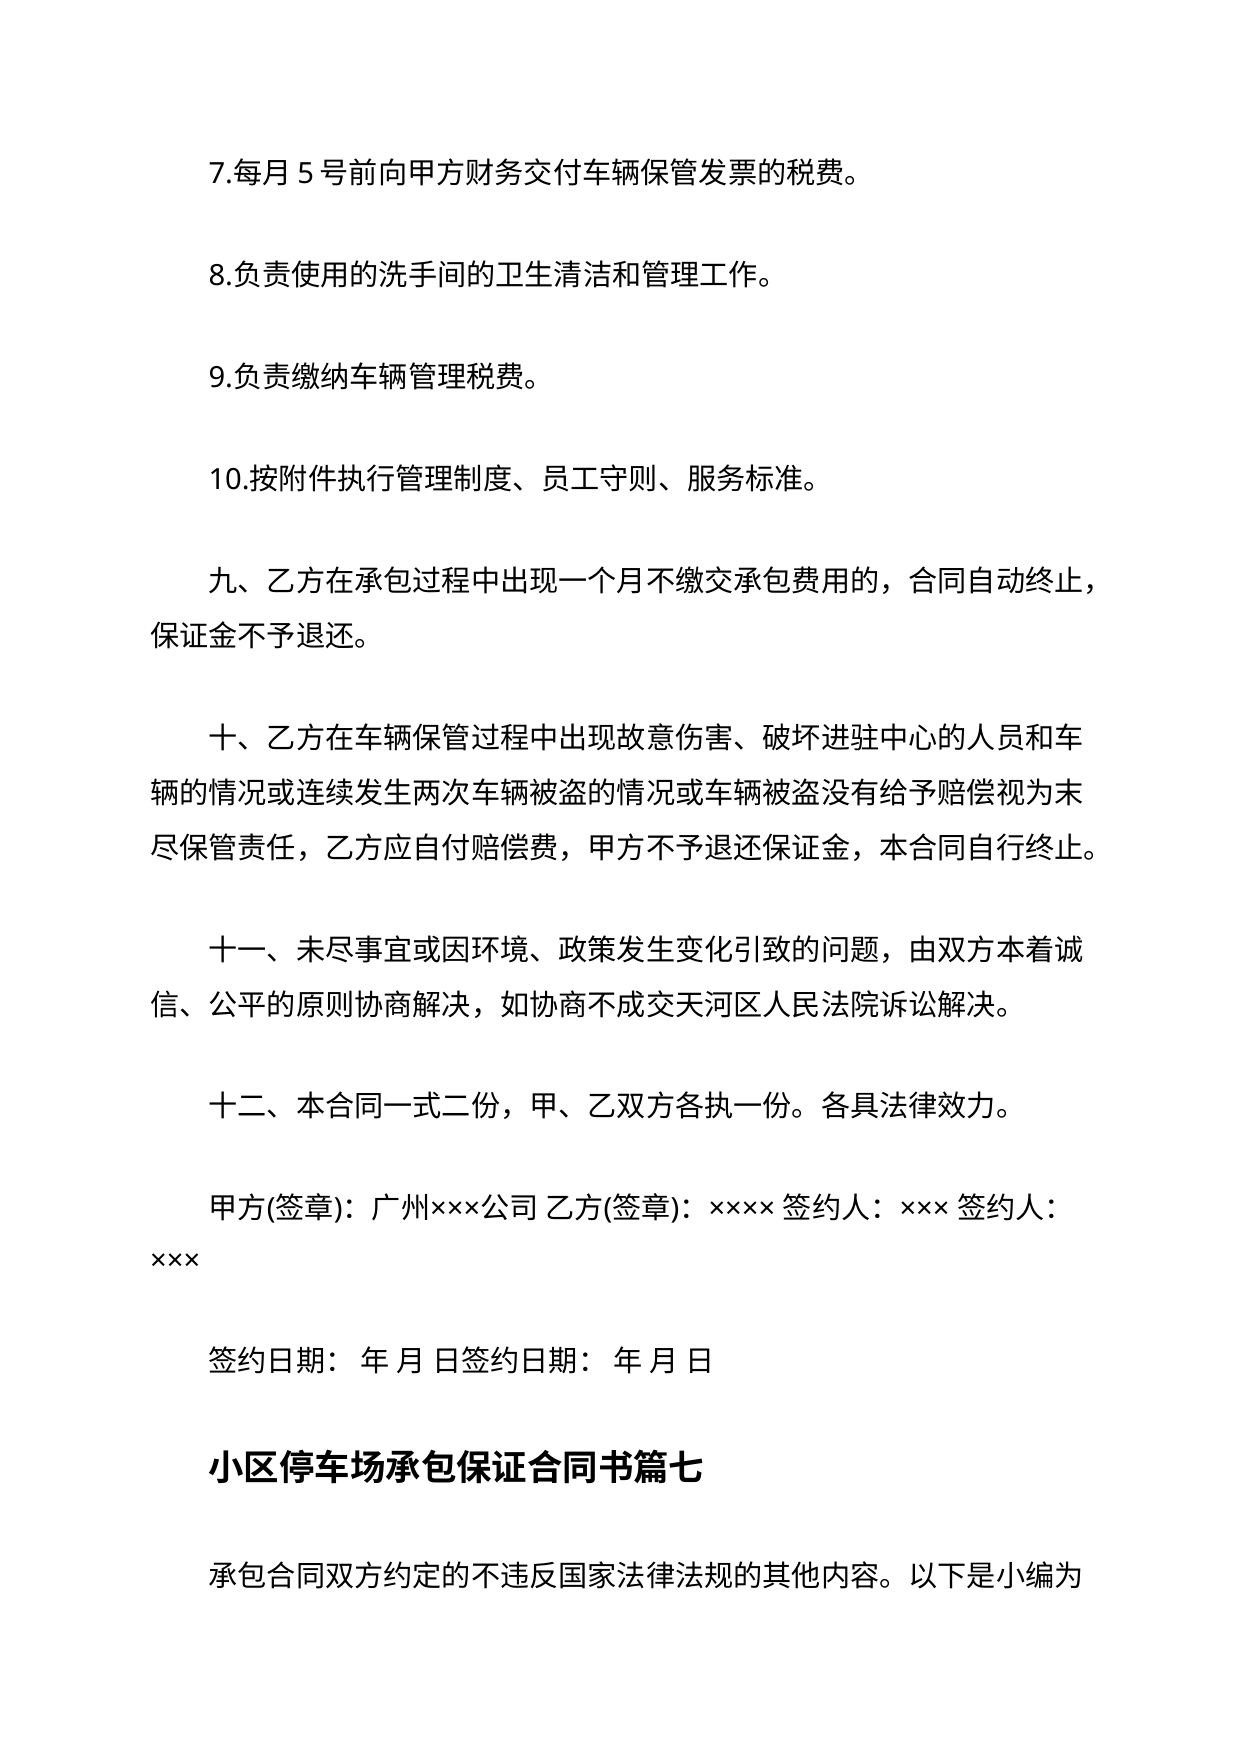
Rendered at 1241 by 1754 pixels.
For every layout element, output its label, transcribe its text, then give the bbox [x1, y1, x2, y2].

text 9.负责缴纳车辆管理税费。 [150, 354, 1090, 396]
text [150, 1552, 1090, 1595]
text 甲方(签章)：广州×××公司 乙方(签章)：×××× 签约人：××× 签约人：××× [150, 1184, 1090, 1278]
text 九、乙方在承包过程中出现一个月不缴交承包费用的，合同自动终止，保证金不予退还。 [150, 558, 1090, 655]
text 7.每月5号前向甲方财务交付车辆保管发票的税费。 [150, 150, 1090, 192]
text 小区停车场承包保证合同书篇七 [150, 1439, 1090, 1490]
text 十二、本合同一式二份，甲、乙双方各执一份。各具法律效力。 [150, 1083, 1090, 1125]
text 10.按附件执行管理制度、员工守则、服务标准。 [150, 456, 1090, 498]
text 签约日期： 年 月 日签约日期： 年 月 日 [150, 1337, 1090, 1379]
text 8.负责使用的洗手间的卫生清洁和管理工作。 [150, 252, 1090, 294]
text 十、乙方在车辆保管过程中出现故意伤害、破坏进驻中心的人员和车辆的情况或连续发生两次车辆被盗的情况或车辆被盗没有给予赔偿视为末尽保管责任，乙方应自付赔偿费，甲方不予退还保证金，本合同自行终止。 [150, 714, 1090, 867]
text 十一、未尽事宜或因环境、政策发生变化引致的问题，由双方本着诚信、公平的原则协商解决，如协商不成交天河区人民法院诉讼解决。 [150, 926, 1090, 1023]
